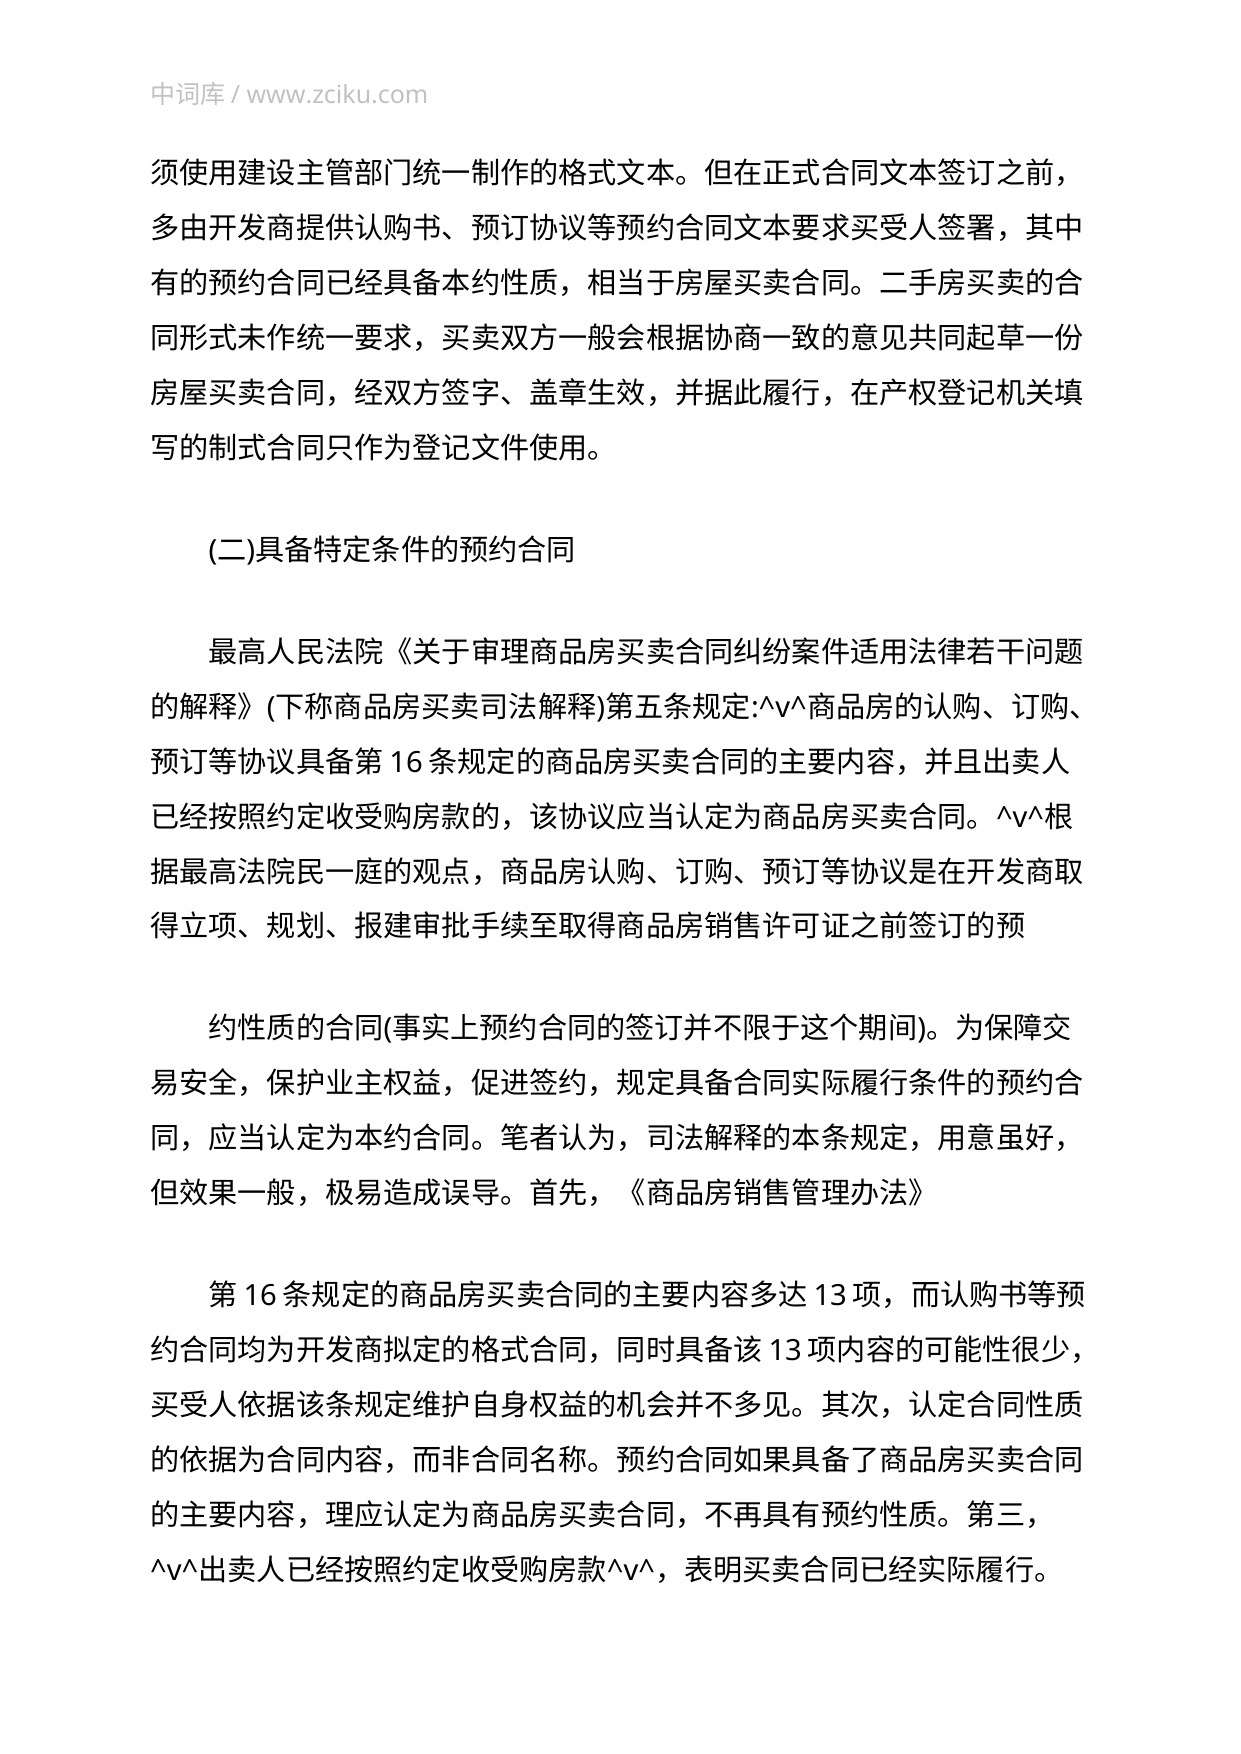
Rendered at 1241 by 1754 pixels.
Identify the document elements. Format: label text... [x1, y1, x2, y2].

text 最高人民法院《关于审理商品房买卖合同纠纷案件适用法律若干问题的解释》(下称商品房买卖司法解释)第五条规定:^v^商品房的认购、订购、预订等协议具备第16条规定的商品房买卖合同的主要内容，并且出卖人已经按照约定收受购房款的，该协议应当认定为商品房买卖合同。^v^根据最高法院民一庭的观点，商品房认购、订购、预订等协议是在开发商取得立项、规划、报建审批手续至取得商品房销售许可证之前签订的预 [150, 628, 1090, 945]
text 约性质的合同(事实上预约合同的签订并不限于这个期间)。为保障交易安全，保护业主权益，促进签约，规定具备合同实际履行条件的预约合同，应当认定为本约合同。笔者认为，司法解释的本条规定，用意虽好，但效果一般，极易造成误导。首先，《商品房销售管理办法》 [150, 1005, 1090, 1212]
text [150, 150, 1090, 467]
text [150, 1271, 1090, 1588]
text (二)具备特定条件的预约合同 [150, 526, 1090, 569]
